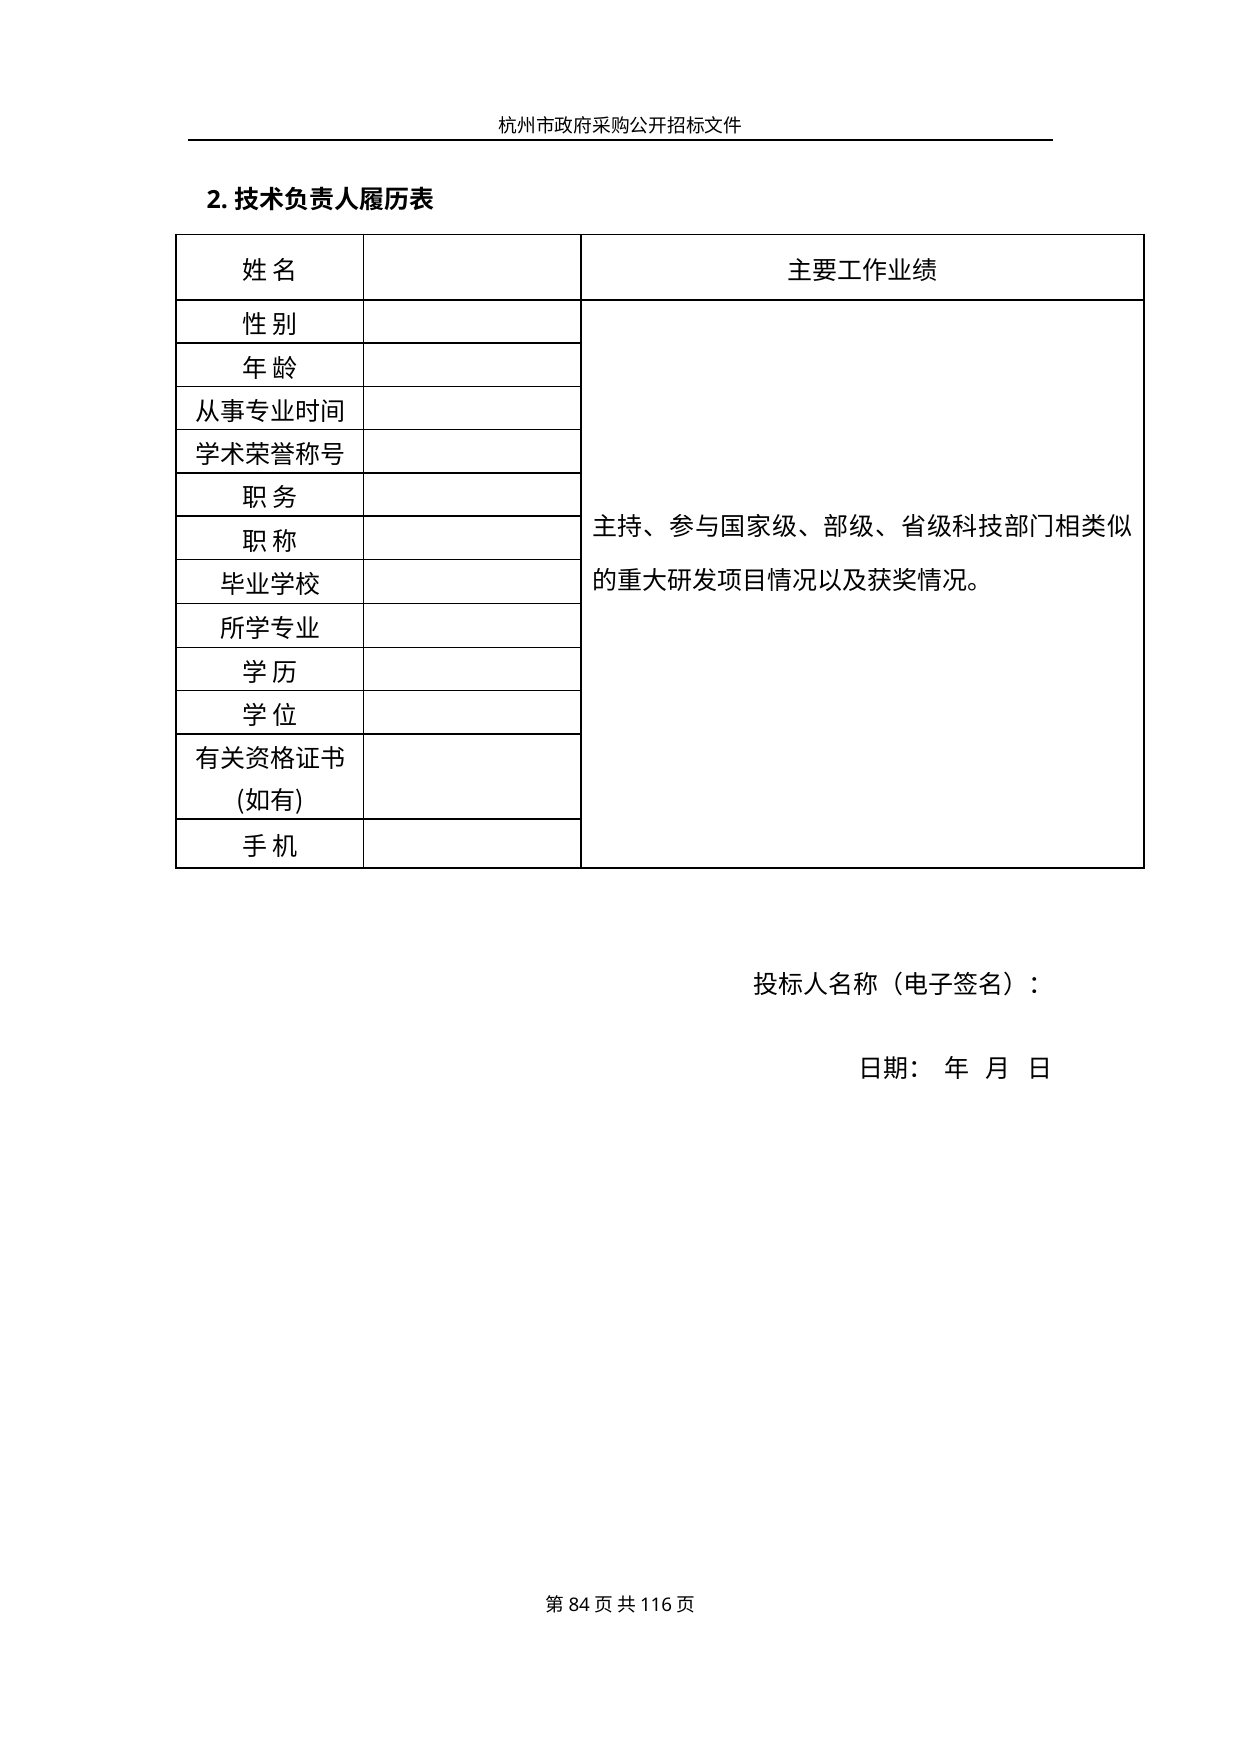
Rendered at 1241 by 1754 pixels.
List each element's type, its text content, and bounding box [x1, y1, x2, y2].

table_cell 学 位 [177, 691, 363, 733]
table_cell [364, 387, 580, 429]
table_cell 年 龄 [177, 344, 363, 386]
table_cell 职 务 [177, 474, 363, 515]
table_cell 毕业学校 [177, 560, 363, 602]
table_cell [364, 560, 580, 602]
table_cell 学术荣誉称号 [177, 430, 363, 472]
table_cell 职 称 [177, 517, 363, 558]
text 日期： 年 月 日 [187, 1034, 1053, 1099]
table_header [364, 235, 580, 299]
table_cell 手 机 [177, 820, 363, 867]
table_header 姓 名 [177, 235, 363, 299]
table_cell 有关资格证书 (如有) [177, 735, 363, 818]
table_header 主要工作业绩 [582, 235, 1143, 299]
table_cell [364, 517, 580, 558]
table_cell [364, 604, 580, 646]
table_cell 性 别 [177, 301, 363, 342]
table_cell [364, 691, 580, 733]
table_cell 主持、参与国家级、部级、省级科技部门相类似的重大研发项目情况以及获奖情况。 [582, 301, 1143, 867]
table_cell 从事专业时间 [177, 387, 363, 429]
text 投标人名称（电子签名）： [187, 951, 1053, 1016]
table_cell [364, 430, 580, 472]
table_cell [364, 735, 580, 818]
table_cell 所学专业 [177, 604, 363, 646]
table_cell [364, 474, 580, 515]
table_cell [364, 344, 580, 386]
table_cell [364, 820, 580, 867]
subtitle 2. 技术负责人履历表 [206, 179, 1053, 215]
table_cell 学 历 [177, 648, 363, 690]
table_cell [364, 301, 580, 342]
table_cell [364, 648, 580, 690]
